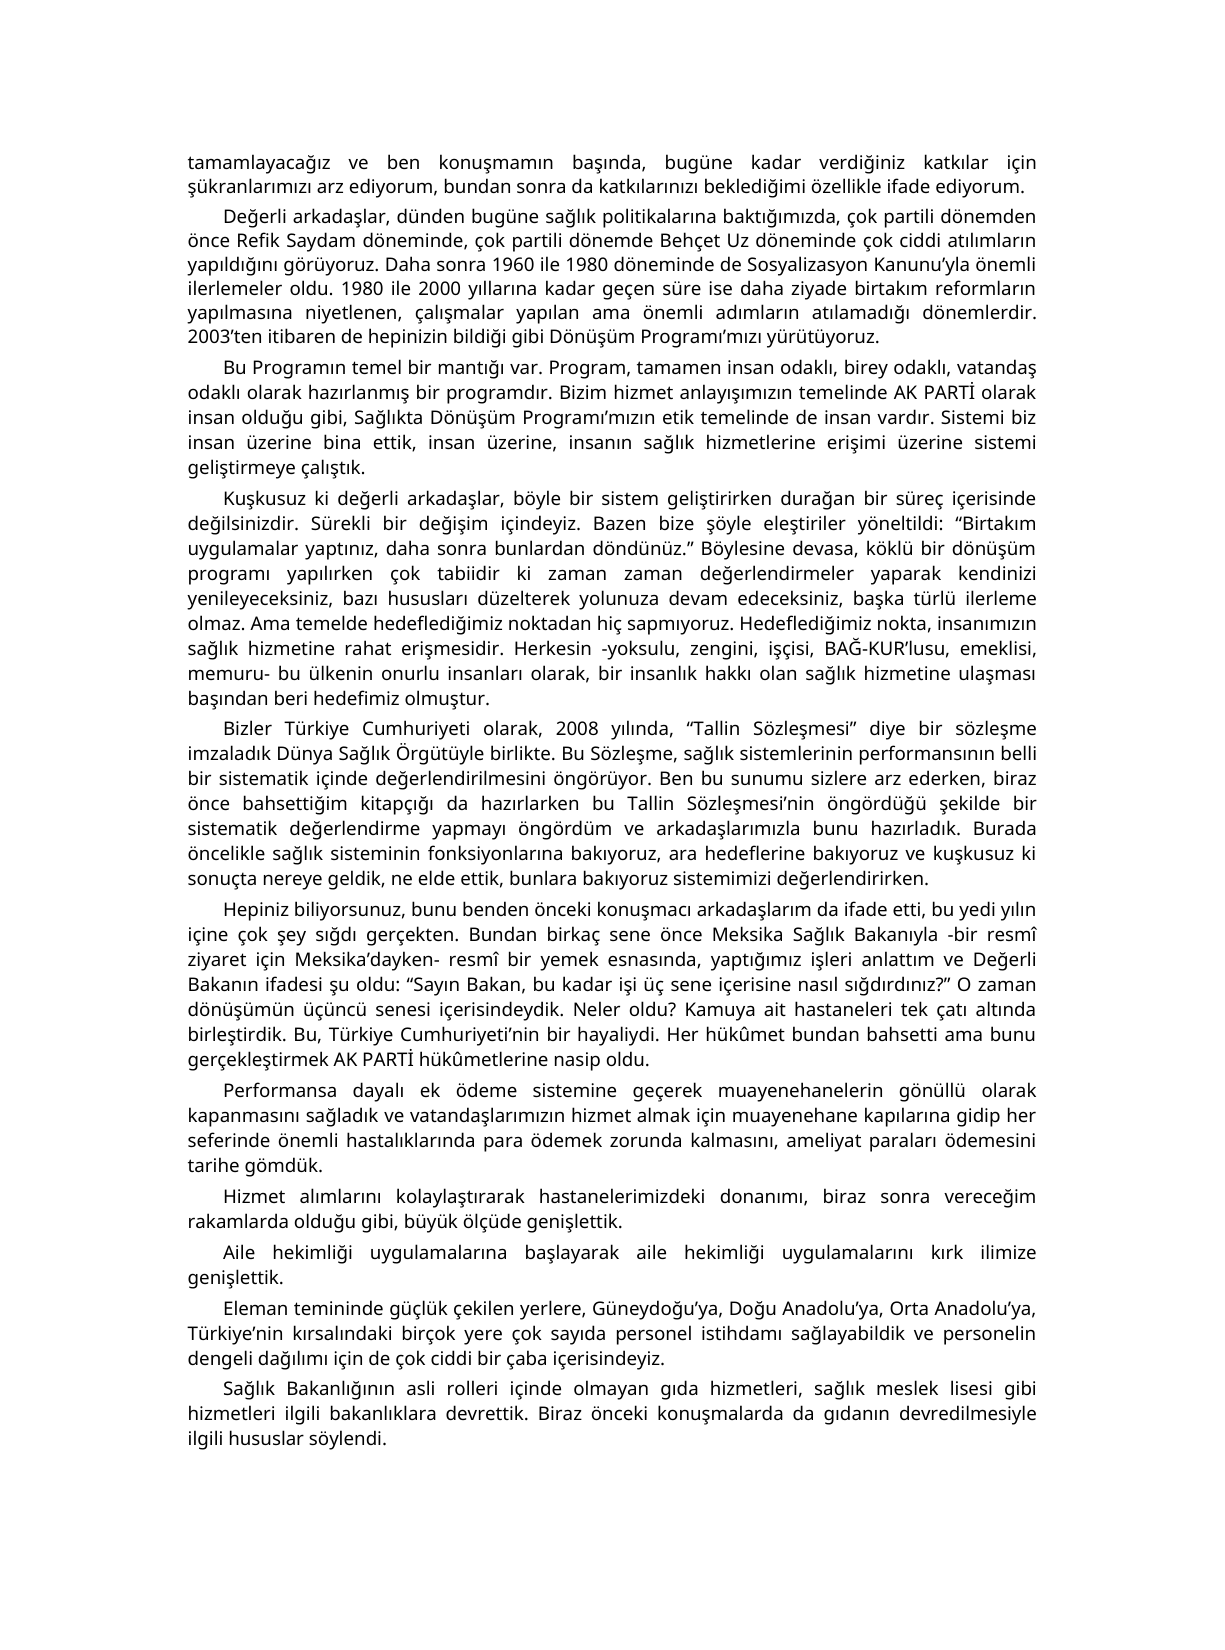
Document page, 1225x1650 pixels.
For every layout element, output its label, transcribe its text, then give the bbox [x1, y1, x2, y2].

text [187, 150, 1037, 198]
text Eleman temininde güçlük çekilen yerlere, Güneydoğu’ya, Doğu Anadolu’ya, Orta Anadolu’ya, Türkiye’nin kırsalındaki birçok yere çok sayıda personel istihdamı sağlayabildik ve personelin dengeli dağılımı için de çok ciddi bir çaba içerisindeyiz. [187, 1295, 1037, 1370]
text Hizmet alımlarını kolaylaştırarak hastanelerimizdeki donanımı, biraz sonra vereceğim rakamlarda olduğu gibi, büyük ölçüde genişlettik. [187, 1183, 1037, 1233]
text Hepiniz biliyorsunuz, bunu benden önceki konuşmacı arkadaşlarım da ifade etti, bu yedi yılın içine çok şey sığdı gerçekten. Bundan birkaç sene önce Meksika Sağlık Bakanıyla -bir resmî ziyaret için Meksika’dayken- resmî bir yemek esnasında, yaptığımız işleri anlattım ve Değerli Bakanın ifadesi şu oldu: “Sayın Bakan, bu kadar işi üç sene içerisine nasıl sığdırdınız?” O zaman dönüşümün üçüncü senesi içerisindeydik. Neler oldu? Kamuya ait hastaneleri tek çatı altında birleştirdik. Bu, Türkiye Cumhuriyeti’nin bir hayaliydi. Her hükûmet bundan bahsetti ama bunu gerçekleştirmek AK PARTİ hükûmetlerine nasip oldu. [187, 897, 1037, 1072]
text Kuşkusuz ki değerli arkadaşlar, böyle bir sistem geliştirirken durağan bir süreç içerisinde değilsinizdir. Sürekli bir değişim içindeyiz. Bazen bize şöyle eleştiriler yöneltildi: “Birtakım uygulamalar yaptınız, daha sonra bunlardan döndünüz.” Böylesine devasa, köklü bir dönüşüm programı yapılırken çok tabiidir ki zaman zaman değerlendirmeler yaparak kendinizi yenileyeceksiniz, bazı hususları düzelterek yolunuza devam edeceksiniz, başka türlü ilerleme olmaz. Ama temelde hedeflediğimiz noktadan hiç sapmıyoruz. Hedeflediğimiz nokta, insanımızın sağlık hizmetine rahat erişmesidir. Herkesin -yoksulu, zengini, işçisi, BAĞ-KUR’lusu, emeklisi, memuru- bu ülkenin onurlu insanları olarak, bir insanlık hakkı olan sağlık hizmetine ulaşması başından beri hedefimiz olmuştur. [187, 485, 1037, 710]
text Sağlık Bakanlığının asli rolleri içinde olmayan gıda hizmetleri, sağlık meslek lisesi gibi hizmetleri ilgili bakanlıklara devrettik. Biraz önceki konuşmalarda da gıdanın devredilmesiyle ilgili hususlar söylendi. [187, 1376, 1037, 1451]
text Aile hekimliği uygulamalarına başlayarak aile hekimliği uygulamalarını kırk ilimize genişlettik. [187, 1239, 1037, 1289]
text Değerli arkadaşlar, dünden bugüne sağlık politikalarına baktığımızda, çok partili dönemden önce Refik Saydam döneminde, çok partili dönemde Behçet Uz döneminde çok ciddi atılımların yapıldığını görüyoruz. Daha sonra 1960 ile 1980 döneminde de Sosyalizasyon Kanunu’yla önemli ilerlemeler oldu. 1980 ile 2000 yıllarına kadar geçen süre ise daha ziyade birtakım reformların yapılmasına niyetlenen, çalışmalar yapılan ama önemli adımların atılamadığı dönemlerdir. 2003’ten itibaren de hepinizin bildiği gibi Dönüşüm Programı’mızı yürütüyoruz. [187, 204, 1037, 348]
text Performansa dayalı ek ödeme sistemine geçerek muayenehanelerin gönüllü olarak kapanmasını sağladık ve vatandaşlarımızın hizmet almak için muayenehane kapılarına gidip her seferinde önemli hastalıklarında para ödemek zorunda kalmasını, ameliyat paraları ödemesini tarihe gömdük. [187, 1077, 1037, 1177]
text Bu Programın temel bir mantığı var. Program, tamamen insan odaklı, birey odaklı, vatandaş odaklı olarak hazırlanmış bir programdır. Bizim hizmet anlayışımızın temelinde AK PARTİ olarak insan olduğu gibi, Sağlıkta Dönüşüm Programı’mızın etik temelinde de insan vardır. Sistemi biz insan üzerine bina ettik, insan üzerine, insanın sağlık hizmetlerine erişimi üzerine sistemi geliştirmeye çalıştık. [187, 354, 1037, 479]
text Bizler Türkiye Cumhuriyeti olarak, 2008 yılında, “Tallin Sözleşmesi” diye bir sözleşme imzaladık Dünya Sağlık Örgütüyle birlikte. Bu Sözleşme, sağlık sistemlerinin performansının belli bir sistematik içinde değerlendirilmesini öngörüyor. Ben bu sunumu sizlere arz ederken, biraz önce bahsettiğim kitapçığı da hazırlarken bu Tallin Sözleşmesi’nin öngördüğü şekilde bir sistematik değerlendirme yapmayı öngördüm ve arkadaşlarımızla bunu hazırladık. Burada öncelikle sağlık sisteminin fonksiyonlarına bakıyoruz, ara hedeflerine bakıyoruz ve kuşkusuz ki sonuçta nereye geldik, ne elde ettik, bunlara bakıyoruz sistemimizi değerlendirirken. [187, 716, 1037, 891]
